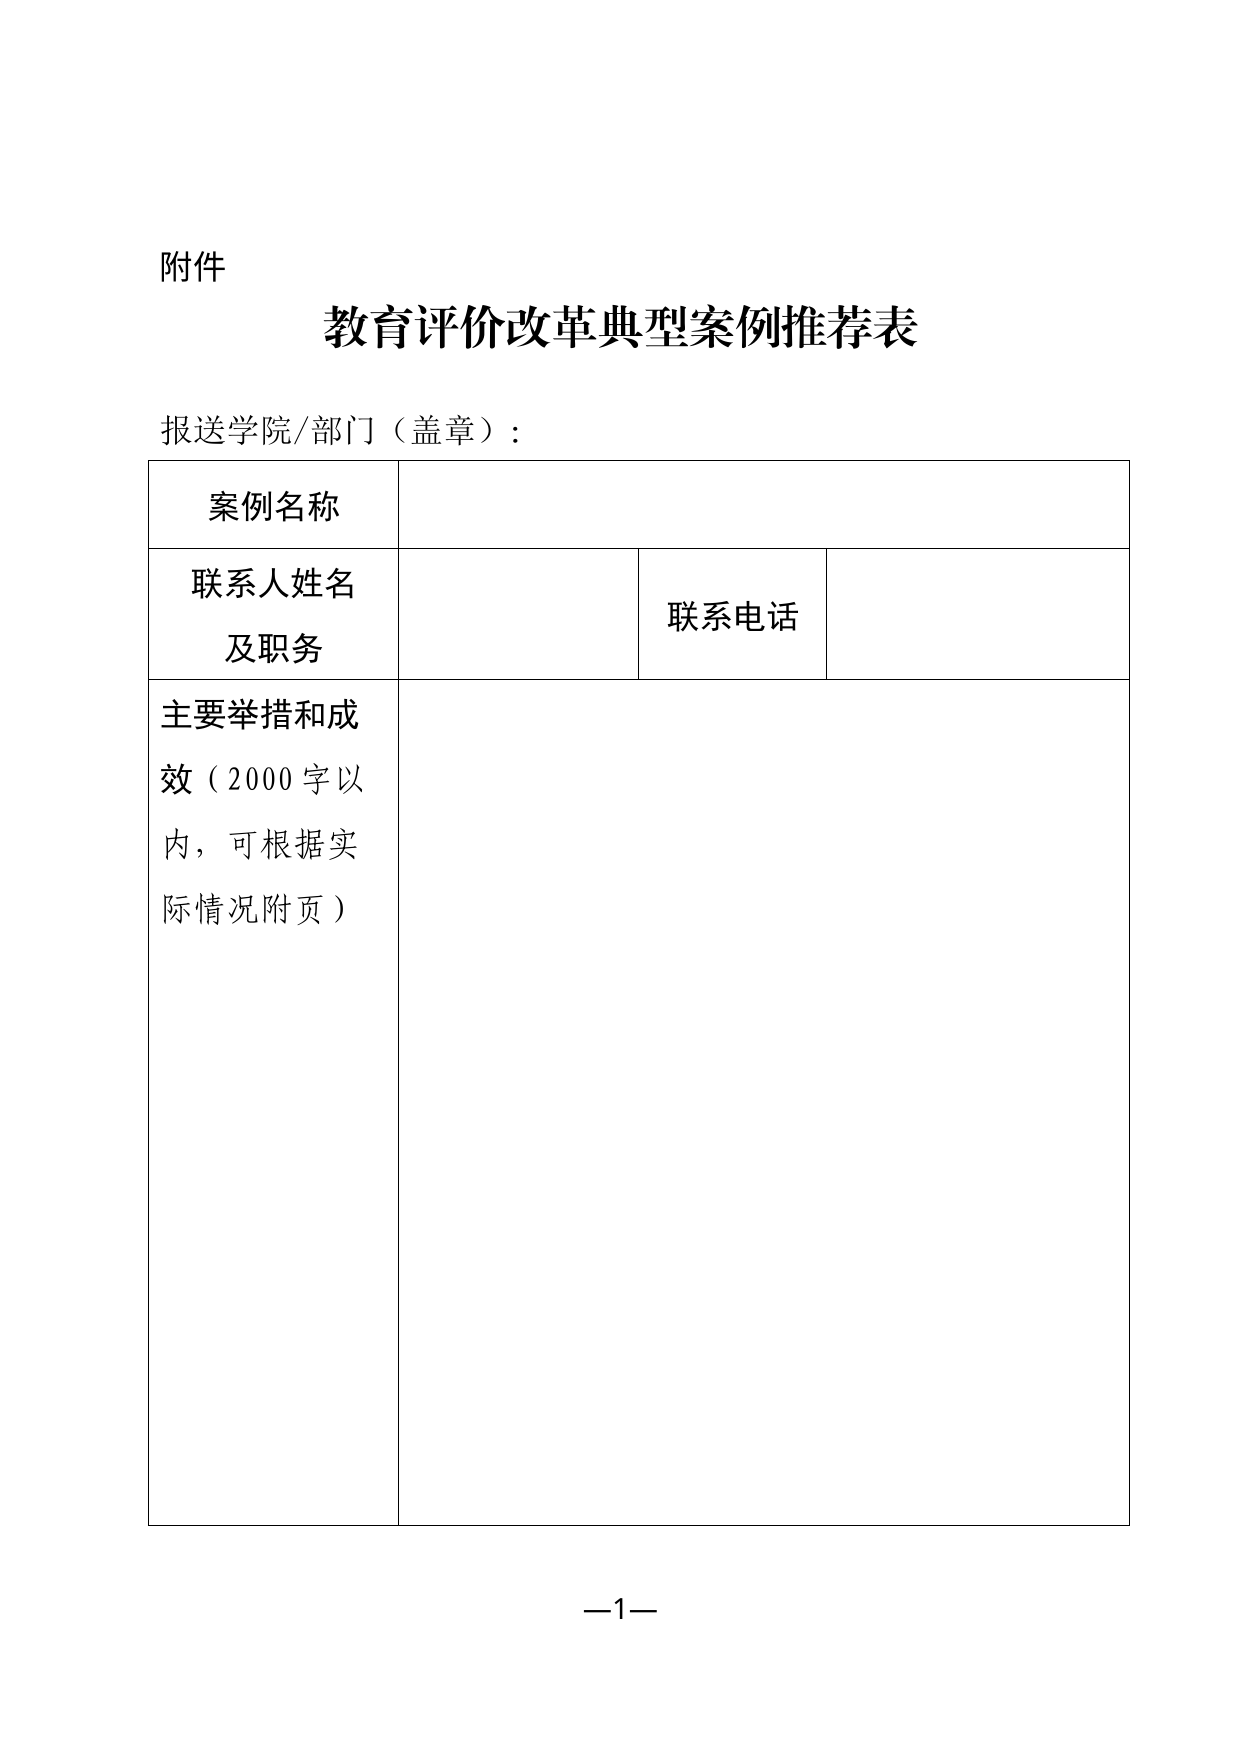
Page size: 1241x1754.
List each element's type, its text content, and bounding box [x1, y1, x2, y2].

table_cell [399, 549, 638, 679]
text 报送学院/部门（盖章）： [159, 395, 1081, 460]
table_cell 联系电话 [639, 549, 826, 679]
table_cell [149, 680, 398, 1525]
table_cell 联系人姓名 及职务 [149, 549, 398, 679]
table_header 案例名称 [149, 461, 398, 548]
table_cell [399, 680, 1129, 1525]
table_cell [827, 549, 1129, 679]
table_header [399, 461, 1129, 548]
text 附件 [159, 233, 1081, 298]
text 教育评价改革典型案例推荐表 [159, 298, 1081, 363]
